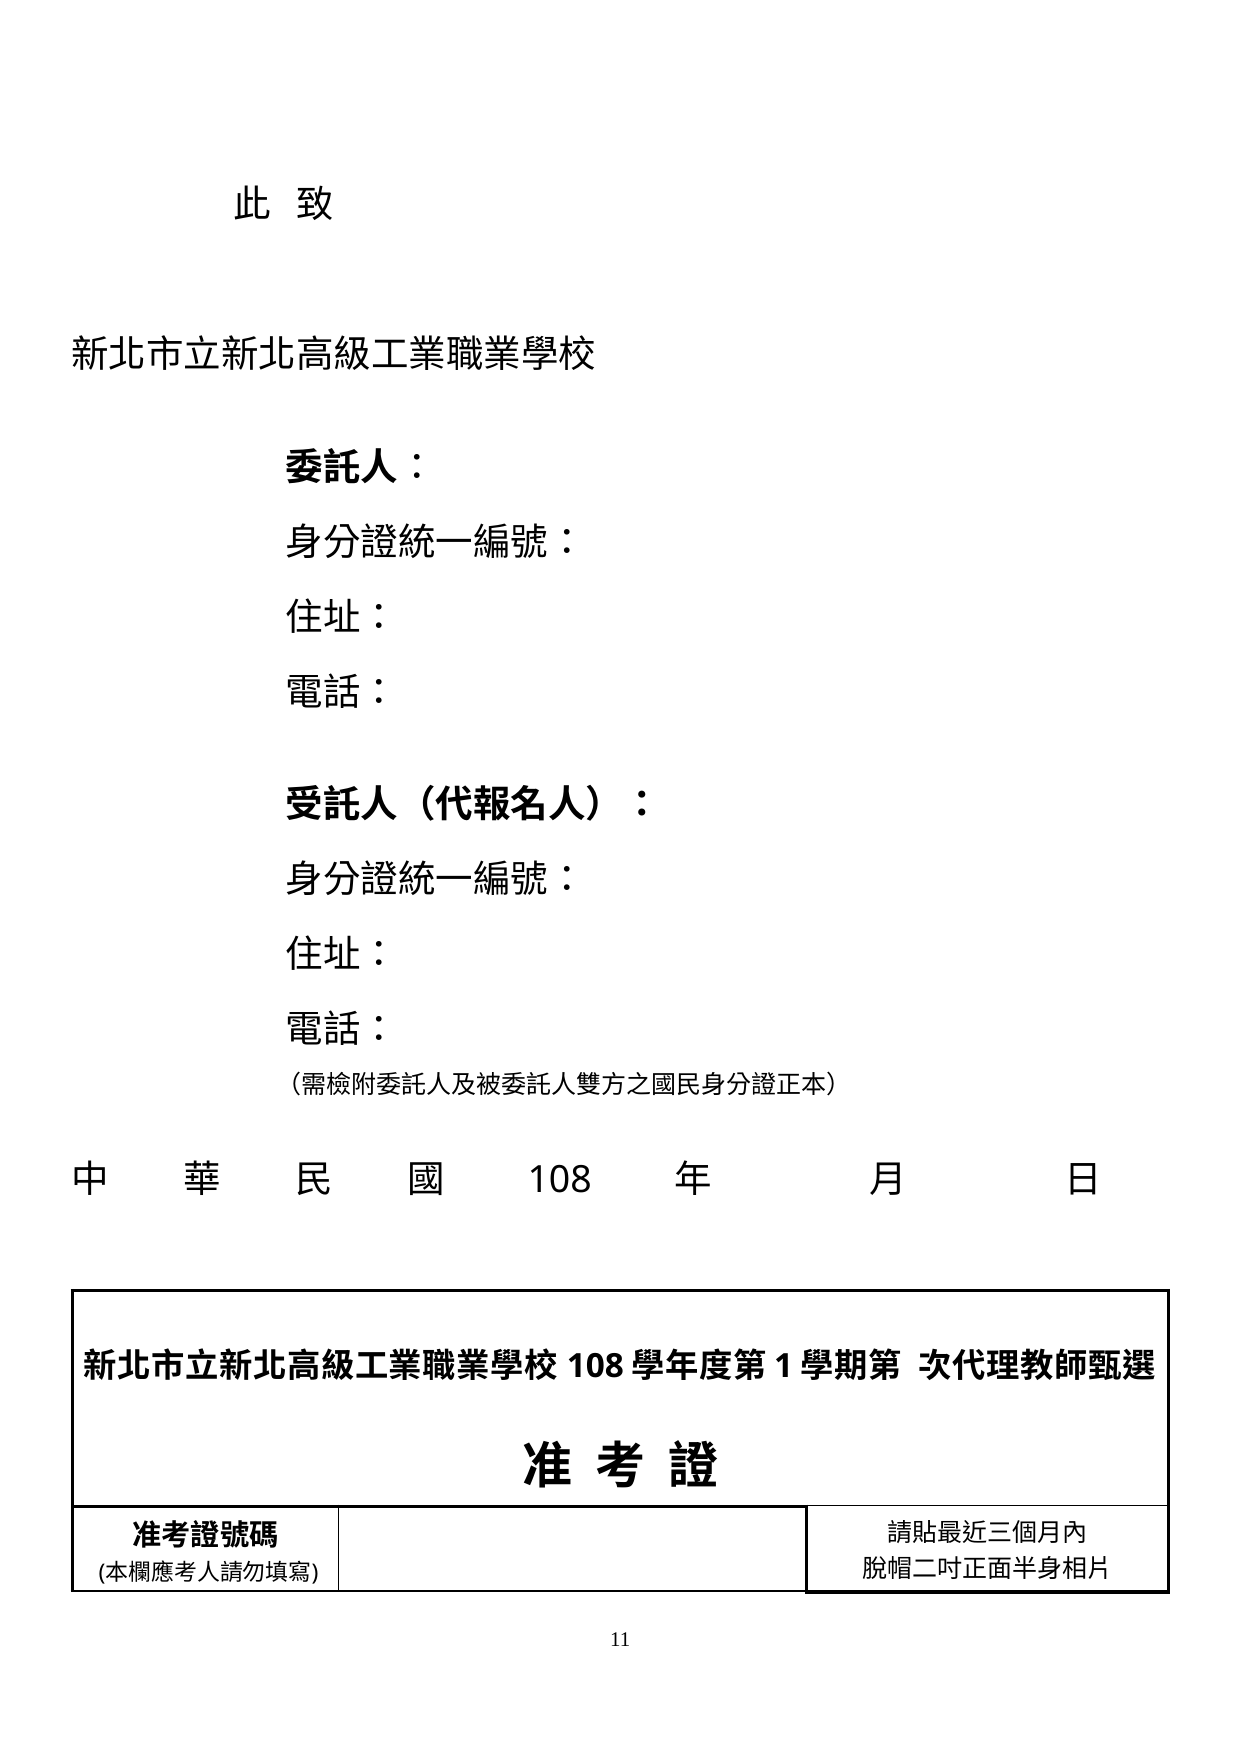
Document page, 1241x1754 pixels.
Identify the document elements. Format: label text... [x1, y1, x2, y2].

text 新北市立新北高級工業職業學校 [71, 314, 1185, 389]
table_header 新北市立新北高級工業職業學校108學年度第1學期第 次代理教師甄選 准 考 證 [74, 1292, 1167, 1504]
table_cell 請貼最近三個月內 脫帽二吋正面半身相片 [808, 1506, 1167, 1590]
text 此 致 [71, 164, 1185, 239]
text 住址： [71, 576, 1185, 651]
text 電話： [71, 651, 1185, 726]
text 受託人（代報名人）： [71, 764, 1185, 839]
text 身分證統一編號： [71, 839, 1185, 914]
text （需檢附委託人及被委託人雙方之國民身分證正本） [71, 1064, 1185, 1101]
table_cell 准考證號碼 (本欄應考人請勿填寫) [74, 1508, 338, 1590]
text 住址： [71, 914, 1185, 989]
text 委託人： [71, 426, 1185, 501]
text 身分證統一編號： [71, 501, 1185, 576]
text 電話： [71, 989, 1185, 1064]
table_cell [339, 1508, 805, 1590]
text 中華民國108年 月 日 [71, 1139, 1185, 1214]
